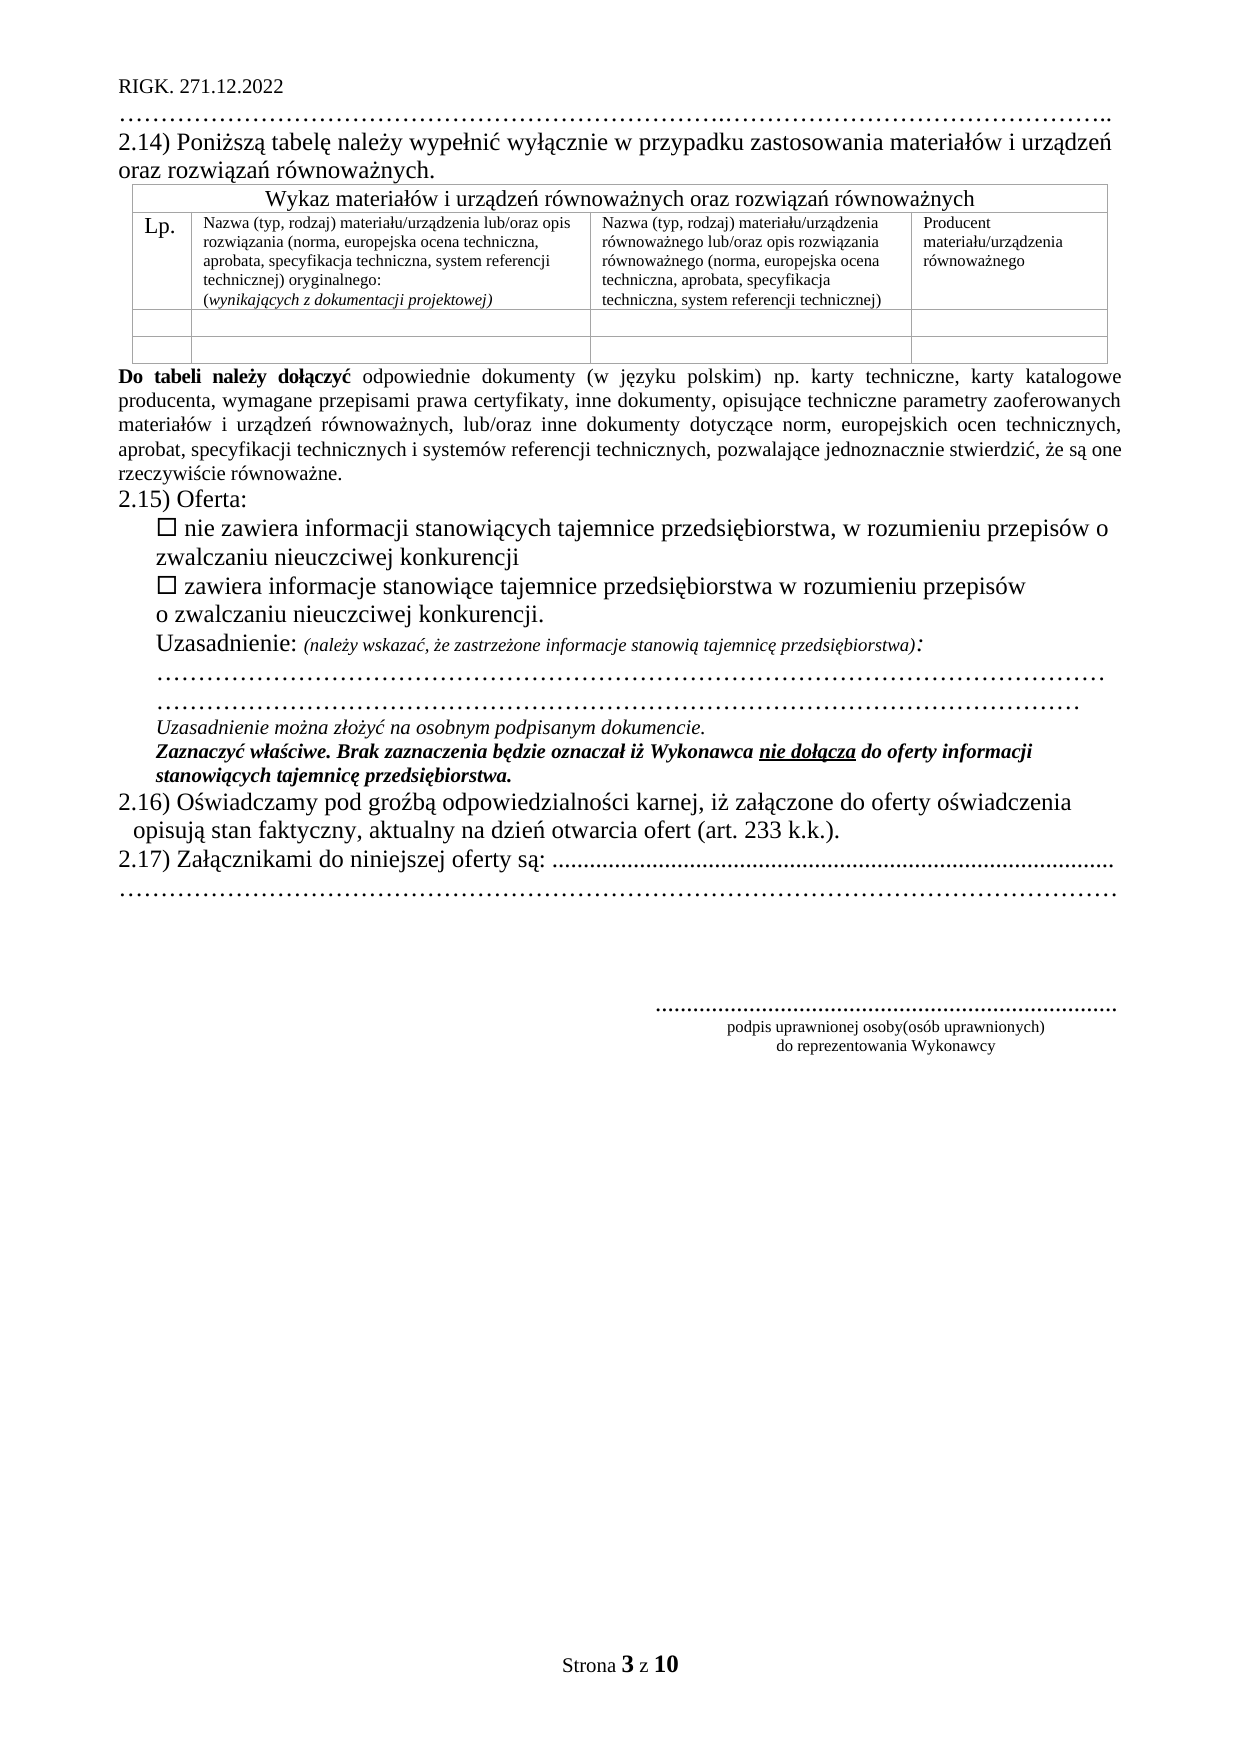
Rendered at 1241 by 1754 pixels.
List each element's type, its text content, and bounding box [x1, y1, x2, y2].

table_cell Lp. [133, 213, 191, 308]
text 2.16) Oświadczamy pod groźbą odpowiedzialności karnej, iż załączone do oferty oświadczenia opisują stan faktyczny, aktualny na dzień otwarcia ofert (art. 233 k.k.). [118, 787, 1122, 844]
text ………………………………………………………………………………………………………… [118, 873, 1122, 902]
table_cell Producent materiału/urządzenia równoważnego [912, 213, 1107, 308]
table_cell [591, 310, 911, 336]
text ……………………………………………………………….……………………………………….. [118, 98, 1122, 127]
list Zaznaczyć właściwe. Brak zaznaczenia będzie oznaczał iż Wykonawca nie dołącza do oferty informacji stanowiących tajemnicę przedsiębiorstwa. [156, 739, 1122, 787]
table_cell [912, 310, 1107, 336]
table_cell Nazwa (typ, rodzaj) materiału/urządzenia równoważnego lub/oraz opis rozwiązania równoważnego (norma, europejska ocena techniczna, aprobata, specyfikacja techniczna, system referencji technicznej) [591, 213, 911, 308]
list zawiera informacje stanowiące tajemnice przedsiębiorstwa w rozumieniu przepisów o zwalczaniu nieuczciwej konkurencji. [156, 571, 1122, 628]
table_cell [192, 310, 590, 336]
table_cell Nazwa (typ, rodzaj) materiału/urządzenia lub/oraz opis rozwiązania (norma, europejska ocena techniczna, aprobata, specyfikacja techniczna, system referencji technicznej) oryginalnego: (wynikających z dokumentacji projektowej) [192, 213, 590, 308]
list nie zawiera informacji stanowiących tajemnice przedsiębiorstwa, w rozumieniu przepisów o zwalczaniu nieuczciwej konkurencji [156, 513, 1122, 571]
table_cell [133, 337, 191, 363]
text .......................................................................... [650, 988, 1122, 1017]
table_cell [591, 337, 911, 363]
text 2.17) Załącznikami do niniejszej oferty są: .......................................................................................... [118, 844, 1122, 873]
text 2.14) Poniższą tabelę należy wypełnić wyłącznie w przypadku zastosowania materiałów i urządzeń oraz rozwiązań równoważnych. [118, 127, 1122, 184]
list 2.15) Oferta: [118, 484, 1122, 513]
text podpis uprawnionej osoby(osób uprawnionych) [650, 1017, 1122, 1036]
table_header Wykaz materiałów i urządzeń równoważnych oraz rozwiązań równoważnych [133, 185, 1107, 212]
table_cell [133, 310, 191, 336]
table_cell [912, 337, 1107, 363]
text do reprezentowania Wykonawcy [650, 1036, 1122, 1055]
table_cell [192, 337, 590, 363]
list Uzasadnienie: (należy wskazać, że zastrzeżone informacje stanowią tajemnicę przedsiębiorstwa): ……………………………………………………………………………………………………………………………………………………………………………………………………… [156, 628, 1122, 714]
list Uzasadnienie można złożyć na osobnym podpisanym dokumencie. [156, 714, 1122, 739]
text Do tabeli należy dołączyć odpowiednie dokumenty (w języku polskim) np. karty techniczne, karty katalogowe producenta, wymagane przepisami prawa certyfikaty, inne dokumenty, opisujące techniczne parametry zaoferowanych materiałów i urządzeń równoważnych, lub/oraz inne dokumenty dotyczące norm, europejskich ocen technicznych, aprobat, specyfikacji technicznych i systemów referencji technicznych, pozwalające jednoznacznie stwierdzić, że są one rzeczywiście równoważne. [118, 364, 1122, 484]
